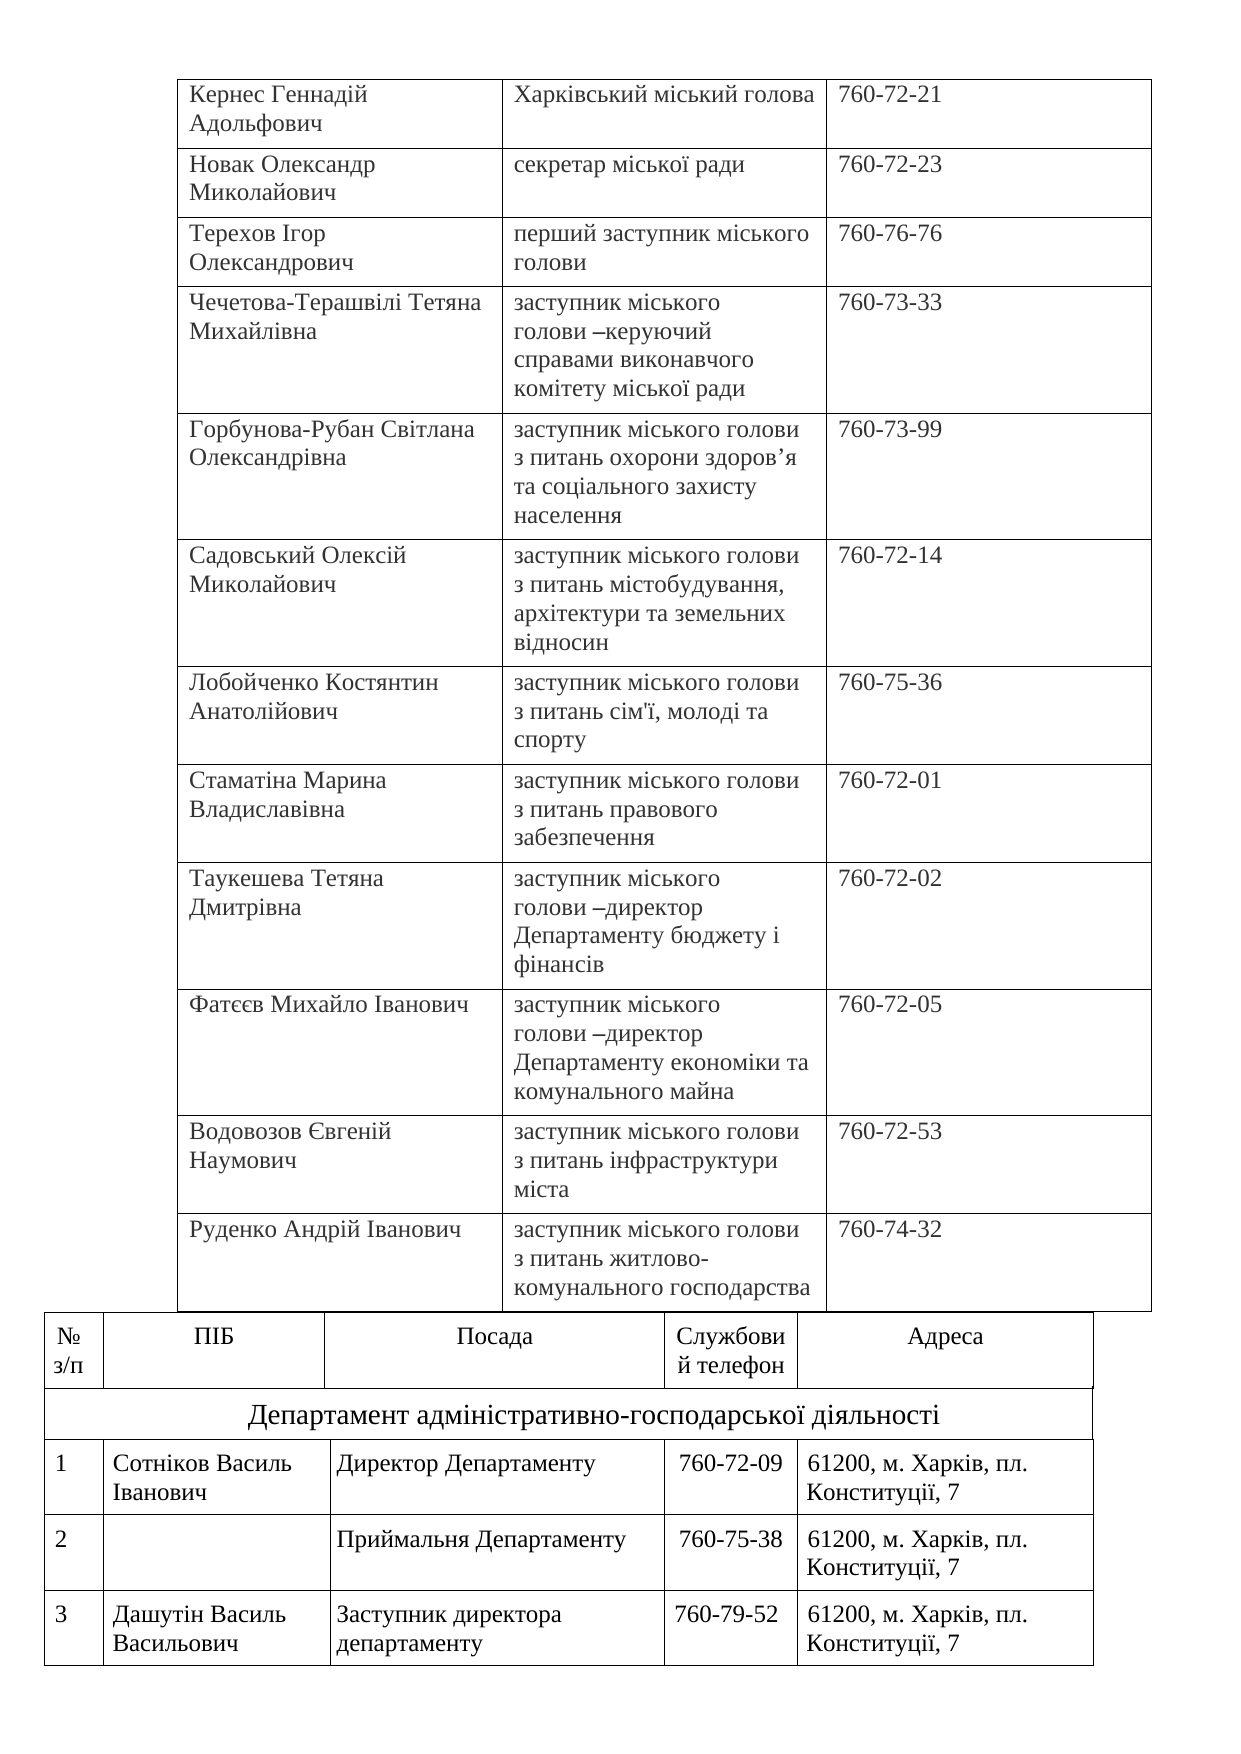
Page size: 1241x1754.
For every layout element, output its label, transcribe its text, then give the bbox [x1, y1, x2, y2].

table_cell заступник міського голови з питань правового забезпечення [503, 765, 826, 862]
table_cell 760-73-99 [827, 414, 1151, 539]
table_cell Департамент адміністративно-господарської діяльності [45, 1389, 1092, 1439]
table_cell Фатєєв Михайло Іванович [178, 990, 502, 1115]
table_cell 760-72-14 [827, 540, 1151, 666]
table_cell 61200, м. Харків, пл. Конституції, 7 [798, 1515, 1093, 1590]
table_cell Дашутін Василь Васильович [104, 1591, 330, 1665]
table_cell заступник міського голови з питань сім'ї, молоді та спорту [503, 667, 826, 764]
table_cell 760-74-32 [827, 1214, 1151, 1311]
table_cell 760-72-02 [827, 863, 1151, 988]
table_cell заступник міського голови з питань житлово-комунального господарства [503, 1214, 826, 1311]
table_header Харківський міський голова [503, 80, 826, 148]
table_header 760-72-21 [827, 80, 1151, 148]
table_header Кернес Геннадій Адольфович [178, 80, 502, 148]
table_cell Заступник директора департаменту [331, 1591, 664, 1665]
table_cell 1 [45, 1440, 103, 1514]
table_cell заступник міського голови –директор Департаменту бюджету і фінансів [503, 863, 826, 988]
table_cell 760-72-05 [827, 990, 1151, 1115]
table_cell Сотніков Василь Іванович [104, 1440, 330, 1514]
table_cell 2 [45, 1515, 103, 1590]
table_cell 760-72-23 [827, 149, 1151, 217]
table_cell 760-72-09 [665, 1440, 797, 1514]
table_cell Таукешева Тетяна Дмитрівна [178, 863, 502, 988]
table_cell 760-73-33 [827, 287, 1151, 413]
table_cell заступник міського голови –керуючий справами виконавчого комітету міської ради [503, 287, 826, 413]
table_header Адреса [798, 1313, 1093, 1387]
table_cell 3 [45, 1591, 103, 1665]
table_cell [104, 1515, 330, 1590]
table_cell 760-72-53 [827, 1116, 1151, 1213]
table_cell Садовський Олексій Миколайович [178, 540, 502, 666]
table_cell Новак Олександр Миколайович [178, 149, 502, 217]
table_cell Чечетова-Терашвілі Тетяна Михайлівна [178, 287, 502, 413]
table_cell заступник міського голови з питань інфраструктури міста [503, 1116, 826, 1213]
table_header № з/п [45, 1313, 103, 1387]
table_cell Водовозов Євгеній Наумович [178, 1116, 502, 1213]
table_header Службовий телефон [665, 1313, 797, 1387]
table_cell секретар міської ради [503, 149, 826, 217]
table_cell 61200, м. Харків, пл. Конституції, 7 [798, 1591, 1093, 1665]
table_cell заступник міського голови з питань охорони здоров’я та соціального захисту населення [503, 414, 826, 539]
table_cell 760-72-01 [827, 765, 1151, 862]
table_cell 760-75-38 [665, 1515, 797, 1590]
table_cell 760-76-76 [827, 218, 1151, 286]
table_header Посада [325, 1313, 664, 1387]
table_cell 760-79-52 [665, 1591, 797, 1665]
table_cell 760-75-36 [827, 667, 1151, 764]
table_cell Руденко Андрій Іванович [178, 1214, 502, 1311]
table_header ПІБ [104, 1313, 324, 1387]
table_cell заступник міського голови –директор Департаменту економіки та комунального майна [503, 990, 826, 1115]
table_cell Горбунова-Рубан Світлана Олександрівна [178, 414, 502, 539]
table_cell Лобойченко Костянтин Анатолійович [178, 667, 502, 764]
table_cell Терехов Ігор Олександрович [178, 218, 502, 286]
table_cell перший заступник міського голови [503, 218, 826, 286]
table_cell Приймальня Департаменту [331, 1515, 664, 1590]
table_cell Стаматіна Марина Владиславівна [178, 765, 502, 862]
table_cell Директор Департаменту [331, 1440, 664, 1514]
table_cell 61200, м. Харків, пл. Конституції, 7 [798, 1440, 1093, 1514]
table_cell заступник міського голови з питань містобудування, архітектури та земельних відносин [503, 540, 826, 666]
